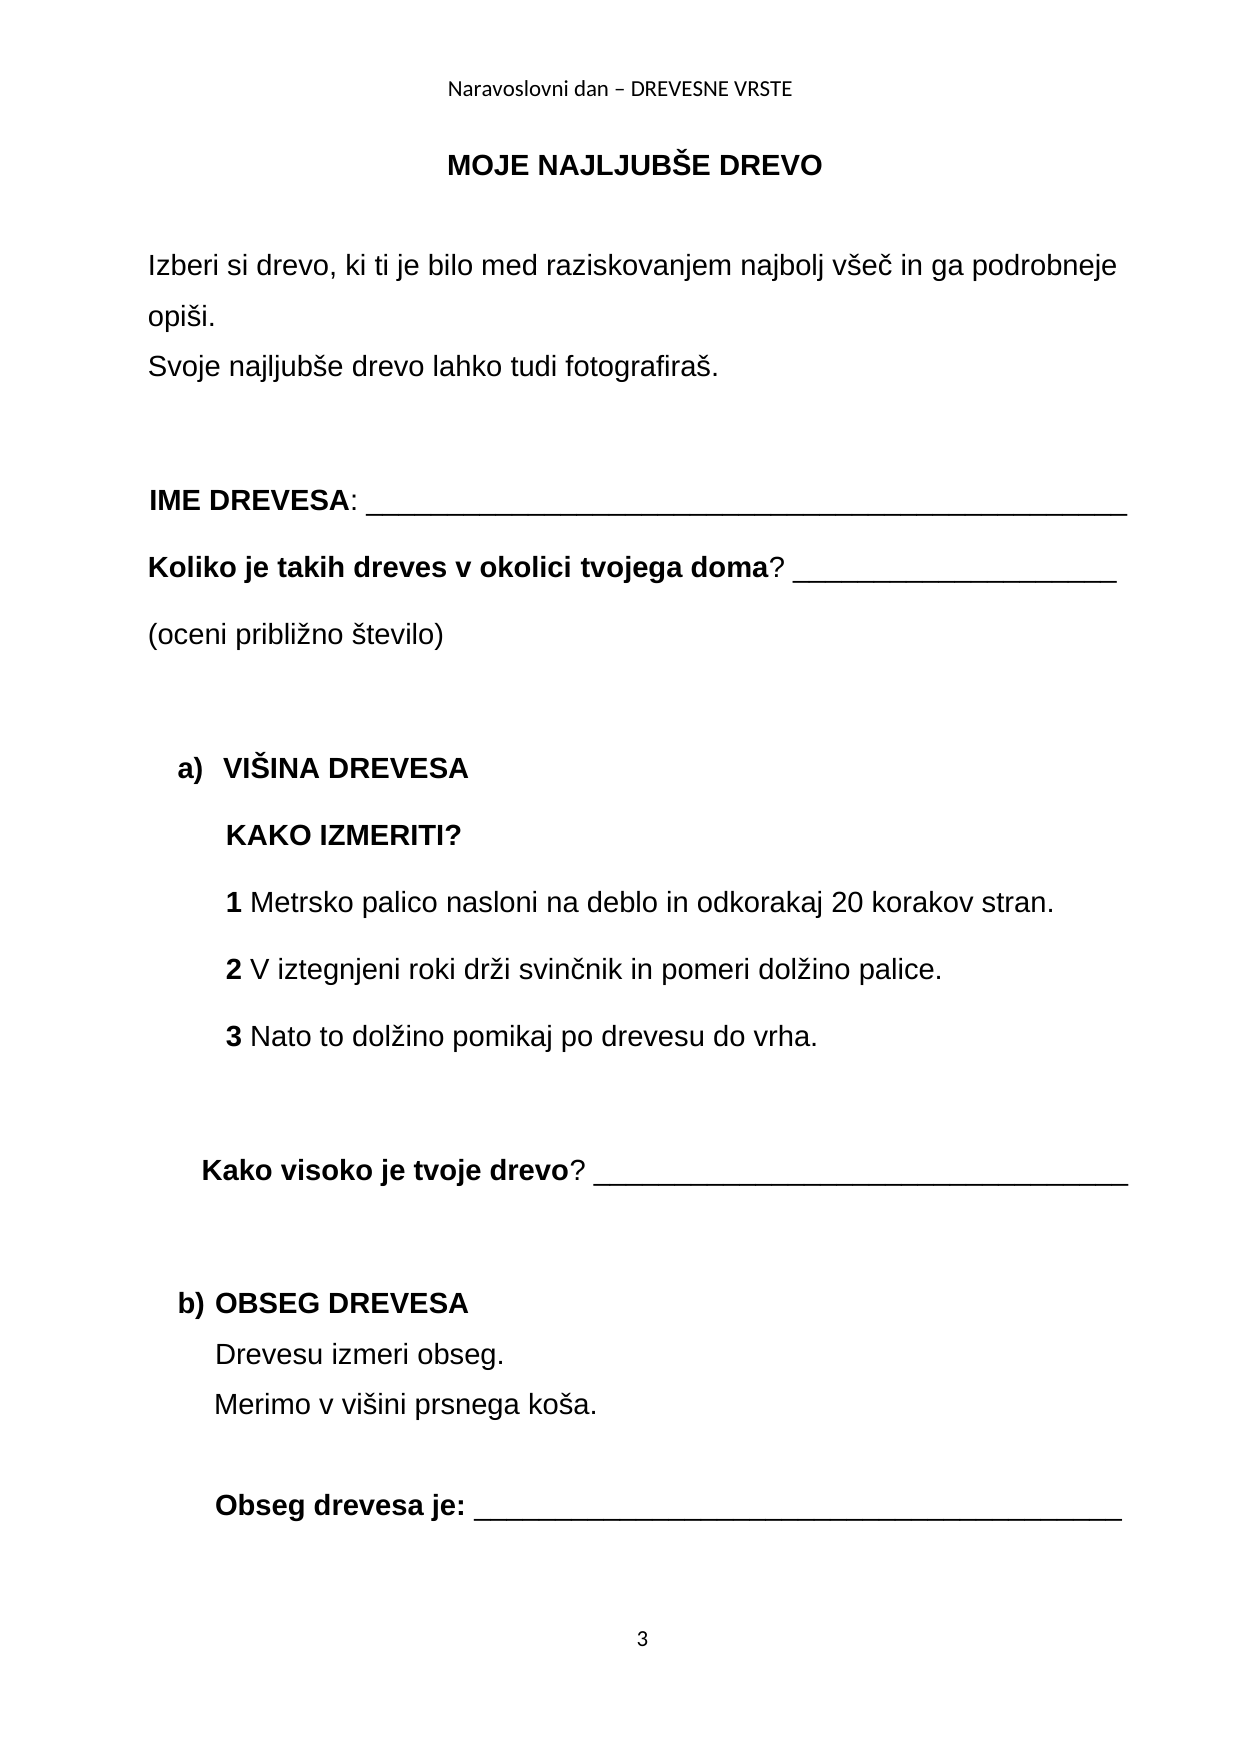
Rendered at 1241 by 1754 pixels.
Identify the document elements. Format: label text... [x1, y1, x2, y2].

text IME DREVESA: _______________________________________________ [133, 483, 1137, 516]
text Kako visoko je tvoje drevo? _________________________________ [185, 1153, 1137, 1186]
list Merimo v višini prsnega koša. [133, 1387, 1137, 1421]
list OBSEG DREVESA [177, 1287, 1137, 1320]
list Obseg drevesa je: ________________________________________ [215, 1488, 1137, 1521]
text 1 Metrsko palico nasloni na deblo in odkorakaj 20 korakov stran. [185, 885, 1137, 918]
list VIŠINA DREVESA [177, 751, 1137, 784]
list Svoje najljubše drevo lahko tudi fotografiraš. [148, 349, 1137, 382]
list MOJE NAJLJUBŠE DREVO [133, 148, 1137, 181]
text (oceni približno število) [148, 617, 1137, 650]
text KAKO IZMERITI? [185, 818, 1137, 851]
list Drevesu izmeri obseg. [215, 1337, 1137, 1370]
text Koliko je takih dreves v okolici tvojega doma? ____________________ [148, 550, 1137, 583]
list Izberi si drevo, ki ti je bilo med raziskovanjem najbolj všeč in ga podrobneje opiši. [148, 248, 1137, 332]
text 3 Nato to dolžino pomikaj po drevesu do vrha. [185, 1019, 1137, 1052]
text 2 V iztegnjeni roki drži svinčnik in pomeri dolžino palice. [185, 952, 1137, 985]
